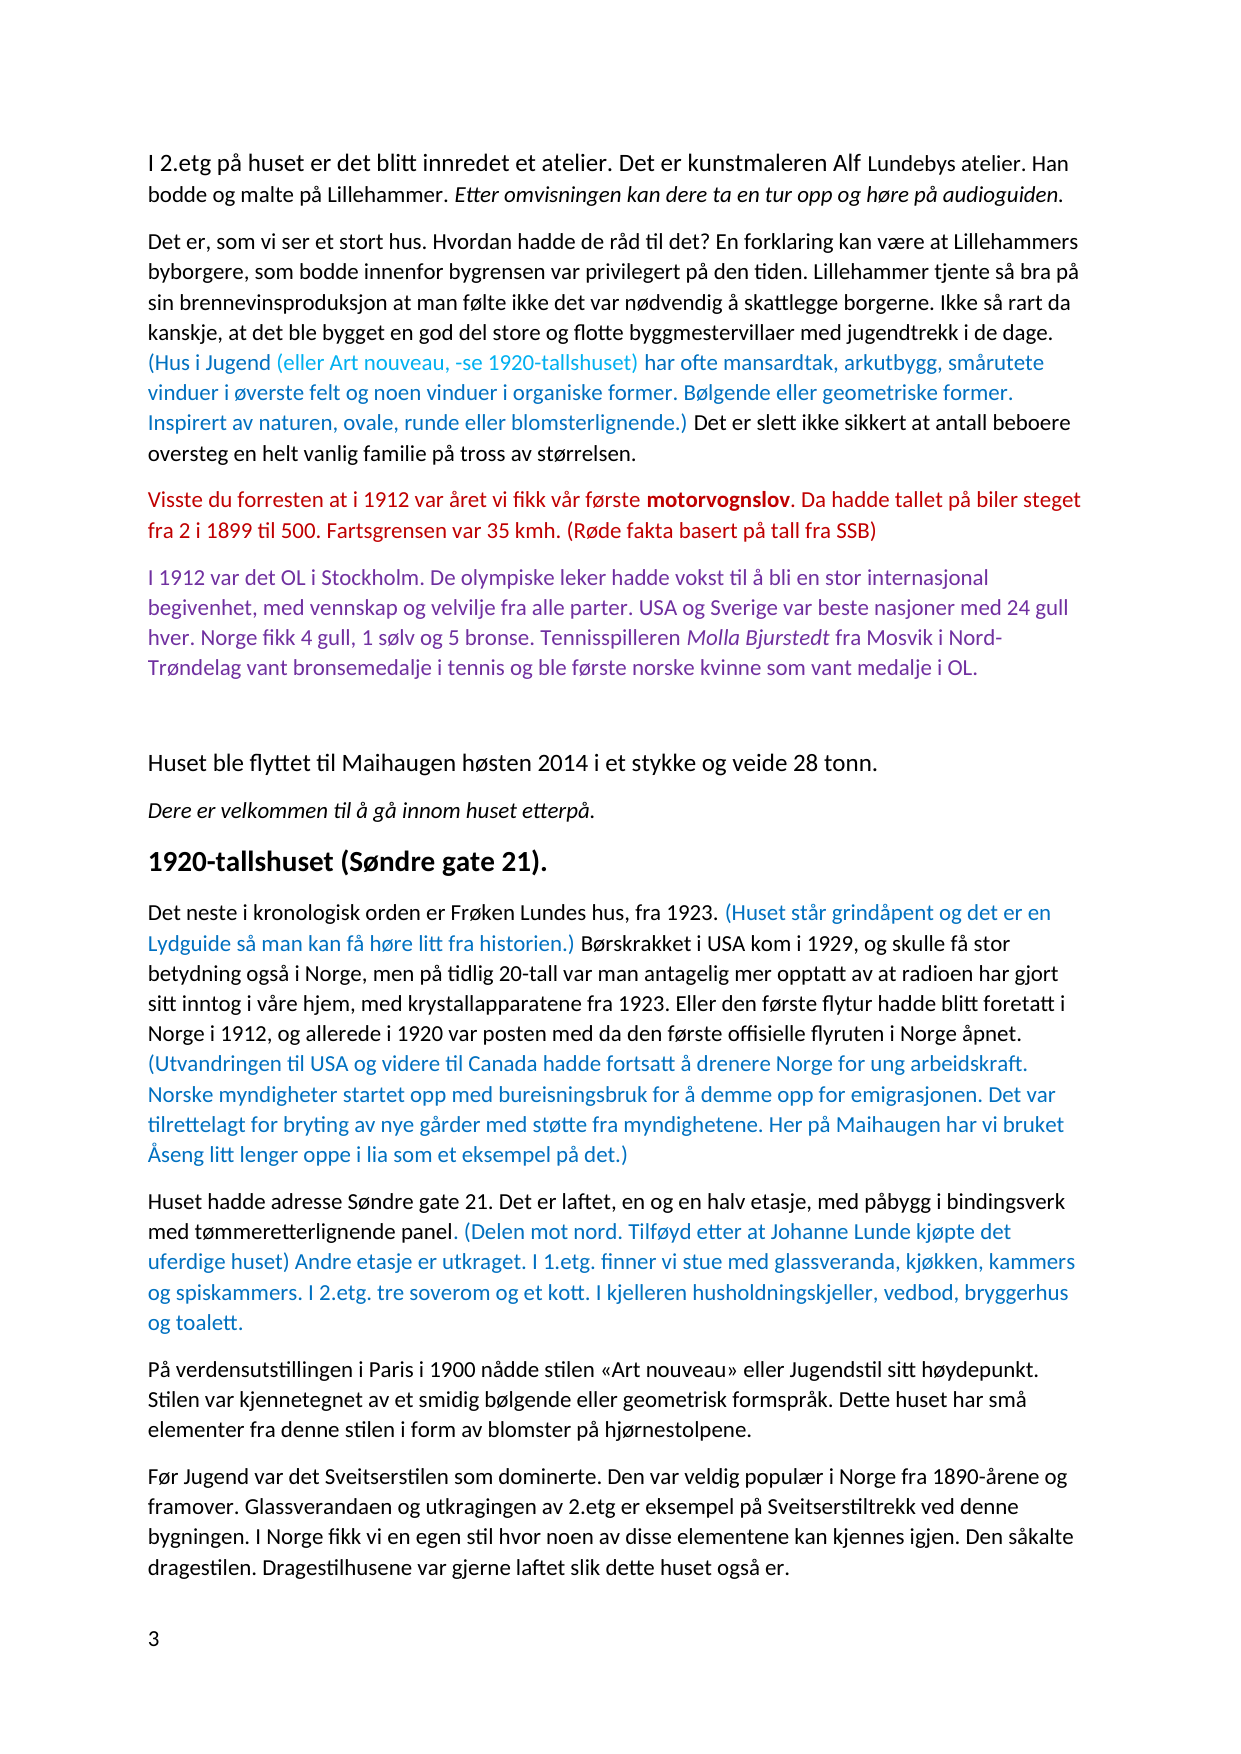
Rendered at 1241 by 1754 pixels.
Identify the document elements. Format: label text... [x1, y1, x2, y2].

text Huset ble flyttet til Maihaugen høsten 2014 i et stykke og veide 28 tonn. [148, 747, 1093, 777]
text Det er, som vi ser et stort hus. Hvordan hadde de råd til det? En forklaring kan være at Lillehammers byborgere, som bodde innenfor bygrensen var privilegert på den tiden. Lillehammer tjente så bra på sin brennevinsproduksjon at man følte ikke det var nødvendig å skattlegge borgerne. Ikke så rart da kanskje, at det ble bygget en god del store og flotte byggmestervillaer med jugendtrekk i de dage. (Hus i Jugend (eller Art nouveau, -se 1920-tallshuset) har ofte mansardtak, arkutbygg, smårutete vinduer i øverste felt og noen vinduer i organiske former. Bølgende eller geometriske former. Inspirert av naturen, ovale, runde eller blomsterlignende.) Det er slett ikke sikkert at antall beboere oversteg en helt vanlig familie på tross av størrelsen. [148, 227, 1093, 467]
text I 2.etg på huset er det blitt innredet et atelier. Det er kunstmaleren Alf Lundebys atelier. Han bodde og malte på Lillehammer. Etter omvisningen kan dere ta en tur opp og høre på audioguiden. [148, 148, 1093, 208]
text Det neste i kronologisk orden er Frøken Lundes hus, fra 1923. (Huset står grindåpent og det er en Lydguide så man kan få høre litt fra historien.) Børskrakket i USA kom i 1929, og skulle få stor betydning også i Norge, men på tidlig 20-tall var man antagelig mer opptatt av at radioen har gjort sitt inntog i våre hjem, med krystallapparatene fra 1923. Eller den første flytur hadde blitt foretatt i Norge i 1912, og allerede i 1920 var posten med da den første offisielle flyruten i Norge åpnet. (Utvandringen til USA og videre til Canada hadde fortsatt å drenere Norge for ung arbeidskraft. Norske myndigheter startet opp med bureisningsbruk for å demme opp for emigrasjonen. Det var tilrettelagt for bryting av nye gårder med støtte fra myndighetene. Her på Maihaugen har vi bruket Åseng litt lenger oppe i lia som et eksempel på det.) [148, 898, 1093, 1168]
text Dere er velkommen til å gå innom huset etterpå. [148, 797, 1093, 824]
text I 1912 var det OL i Stockholm. De olympiske leker hadde vokst til å bli en stor internasjonal begivenhet, med vennskap og velvilje fra alle parter. USA og Sverige var beste nasjoner med 24 gull hver. Norge fikk 4 gull, 1 sølv og 5 bronse. Tennisspilleren Molla Bjurstedt fra Mosvik i Nord-Trøndelag vant bronsemedalje i tennis og ble første norske kvinne som vant medalje i OL. [148, 563, 1093, 681]
text Huset hadde adresse Søndre gate 21. Det er laftet, en og en halv etasje, med påbygg i bindingsverk med tømmeretterlignende panel. (Delen mot nord. Tilføyd etter at Johanne Lunde kjøpte det uferdige huset) Andre etasje er utkraget. I 1.etg. finner vi stue med glassveranda, kjøkken, kammers og spiskammers. I 2.etg. tre soverom og et kott. I kjelleren husholdningskjeller, vedbod, bryggerhus og toalett. [148, 1187, 1093, 1336]
text På verdensutstillingen i Paris i 1900 nådde stilen «Art nouveau» eller Jugendstil sitt høydepunkt. Stilen var kjennetegnet av et smidig bølgende eller geometrisk formspråk. Dette huset har små elementer fra denne stilen i form av blomster på hjørnestolpene. [148, 1355, 1093, 1443]
text 1920-tallshuset (Søndre gate 21). [148, 843, 1093, 879]
text Før Jugend var det Sveitserstilen som dominerte. Den var veldig populær i Norge fra 1890-årene og framover. Glassverandaen og utkragingen av 2.etg er eksempel på Sveitserstiltrekk ved denne bygningen. I Norge fikk vi en egen stil hvor noen av disse elementene kan kjennes igjen. Den såkalte dragestilen. Dragestilhusene var gjerne laftet slik dette huset også er. [148, 1462, 1093, 1581]
text Visste du forresten at i 1912 var året vi fikk vår første motorvognslov. Da hadde tallet på biler steget fra 2 i 1899 til 500. Fartsgrensen var 35 kmh. (Røde fakta basert på tall fra SSB) [148, 486, 1093, 544]
